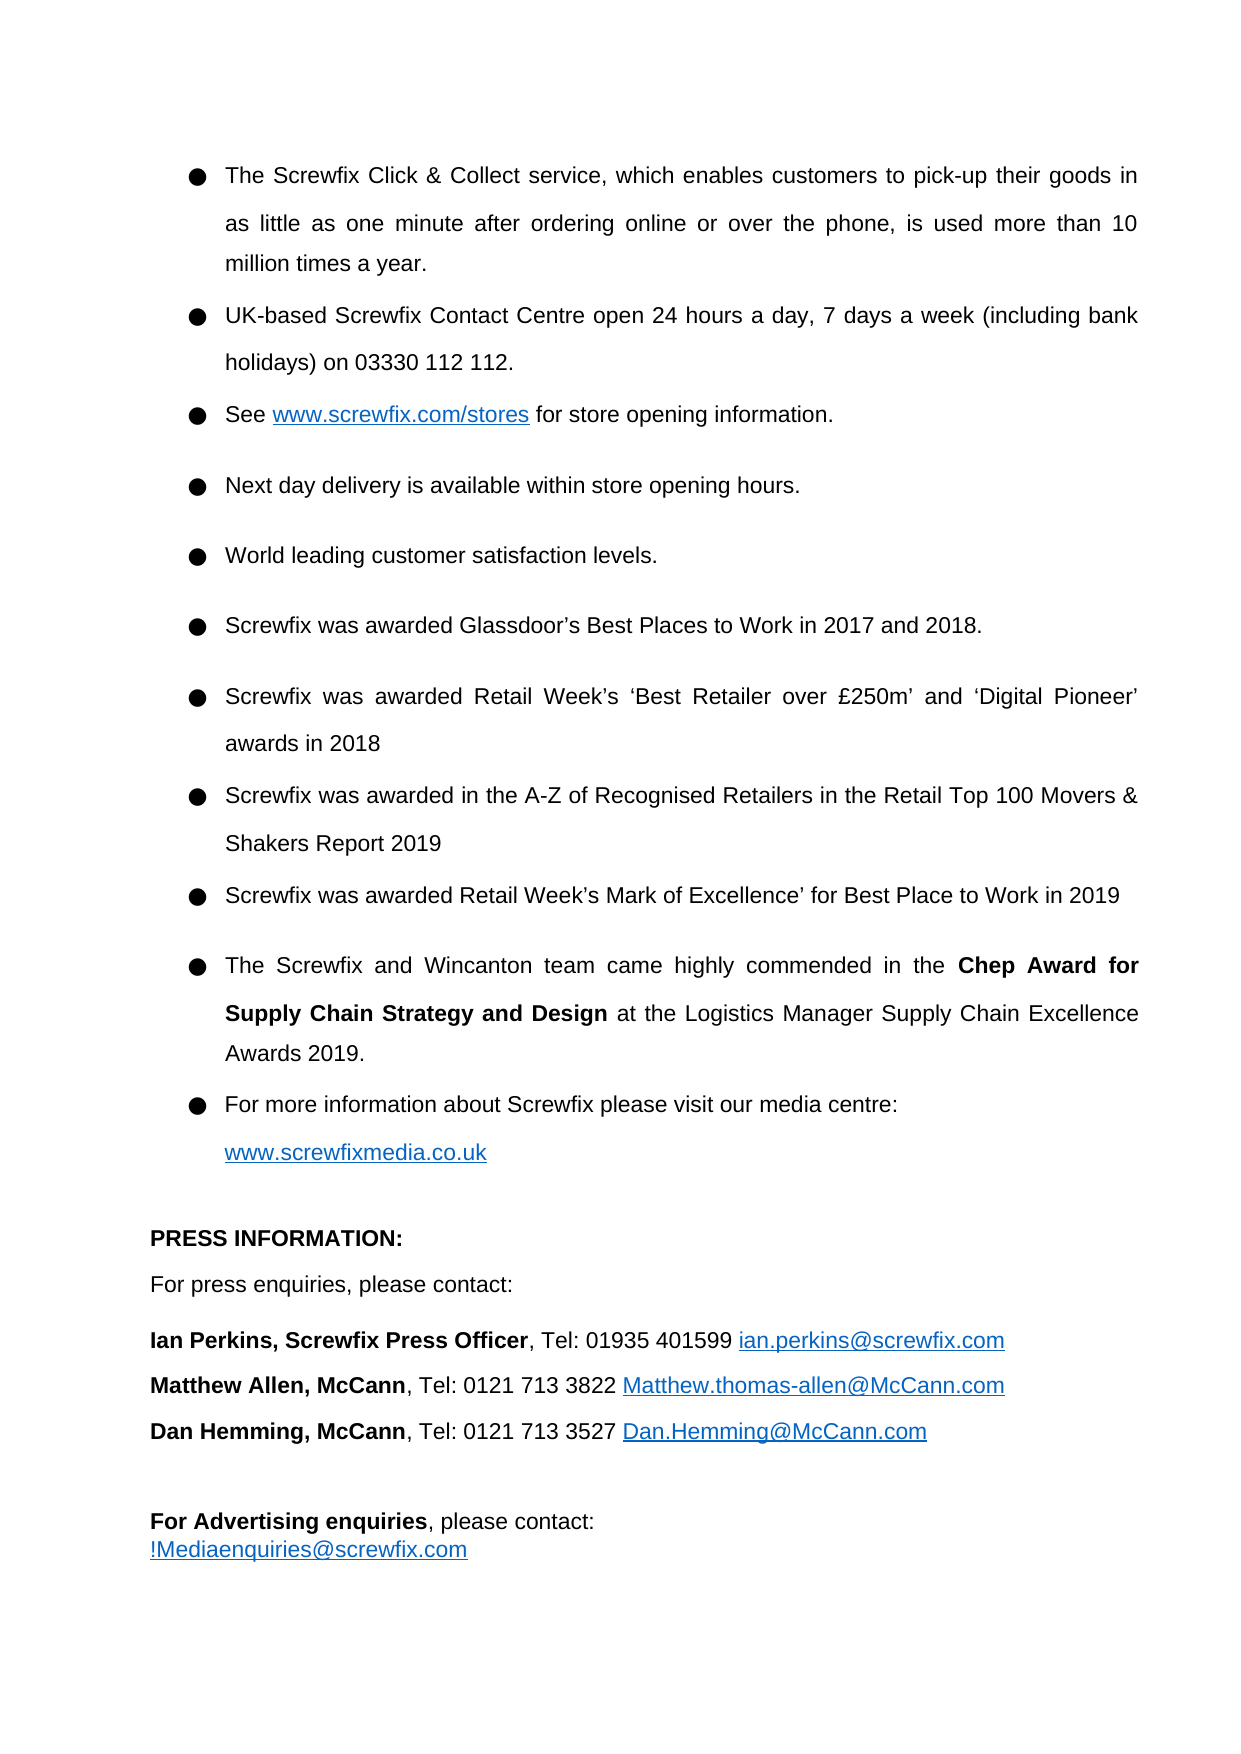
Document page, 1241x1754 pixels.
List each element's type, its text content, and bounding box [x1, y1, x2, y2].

list Screwfix was awarded Retail Week’s ‘Best Retailer over £250m’ and ‘Digital Pioneer’ awards in 2018 [187, 670, 1139, 757]
list UK-based Screwfix Contact Centre open 24 hours a day, 7 days a week (including bank holidays) on 03330 112 112. [187, 289, 1139, 376]
text Matthew Allen, McCann, Tel: 0121 713 3822 Matthew.thomas-allen@McCann.com [150, 1372, 1090, 1399]
list Next day delivery is available within store opening hours. [187, 459, 1139, 506]
list Screwfix was awarded Retail Week’s Mark of Excellence’ for Best Place to Work in 2019 [187, 869, 1139, 916]
text For Advertising enquiries, please contact: !Mediaenquiries@screwfix.com [150, 1508, 1090, 1563]
list Screwfix was awarded in the A-Z of Recognised Retailers in the Retail Top 100 Movers & Shakers Report 2019 [187, 770, 1139, 856]
list Screwfix was awarded Glassdoor’s Best Places to Work in 2017 and 2018. [187, 600, 1139, 647]
text Dan Hemming, McCann, Tel: 0121 713 3527 Dan.Hemming@McCann.com [150, 1418, 1090, 1444]
list See www.screwfix.com/stores for store opening information. [187, 389, 1139, 436]
text For press enquiries, please contact: Ian Perkins, Screwfix Press Officer, Tel: 01935 401599 ian.perkins@screwfix.com [150, 1271, 1090, 1354]
text PRESS INFORMATION: [150, 1225, 1090, 1252]
list The Screwfix and Wincanton team came highly commended in the Chep Award for Supply Chain Strategy and Design at the Logistics Manager Supply Chain Excellence Awards 2019. [187, 940, 1139, 1066]
list The Screwfix Click & Collect service, which enables customers to pick-up their goods in as little as one minute after ordering online or over the phone, is used more than 10 million times a year. [187, 150, 1139, 276]
list World leading customer satisfaction levels. [187, 529, 1139, 576]
list For more information about Screwfix please visit our media centre: www.screwfixmedia.co.uk [187, 1079, 1139, 1165]
